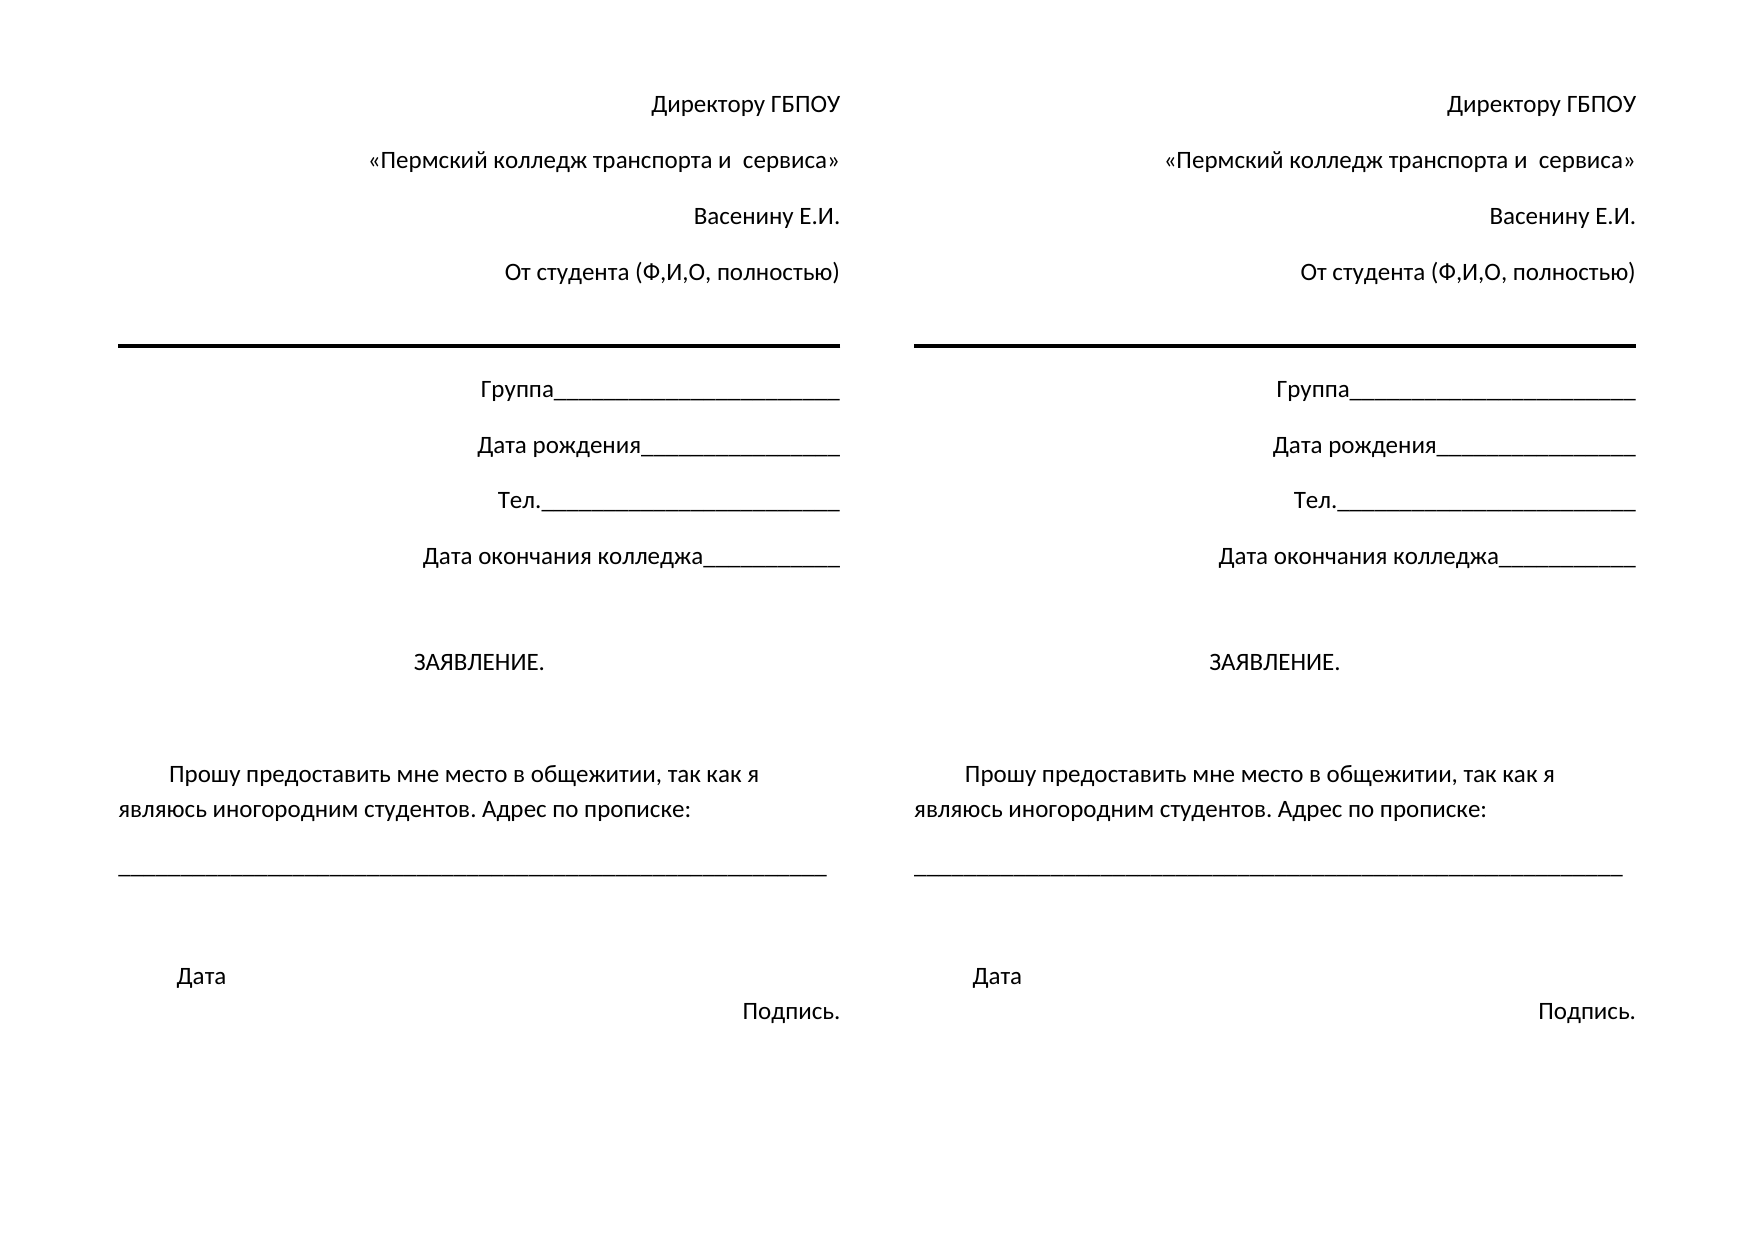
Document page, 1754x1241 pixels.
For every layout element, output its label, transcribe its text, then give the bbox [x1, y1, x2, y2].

text «Пермский колледж транспорта и сервиса» [118, 144, 840, 175]
text Тел.________________________ [118, 484, 840, 515]
text Прошу предоставить мне место в общежитии, так как я являюсь иногородним студентов. Адрес по прописке: [914, 758, 1636, 823]
text Дата Подпись. [118, 960, 840, 1026]
text ЗАЯВЛЕНИЕ. [914, 646, 1636, 677]
text Директору ГБПОУ [118, 88, 840, 119]
text _________________________________________________________ [118, 849, 840, 879]
text Прошу предоставить мне место в общежитии, так как я являюсь иногородним студентов. Адрес по прописке: [118, 758, 840, 823]
text Дата Подпись. [914, 960, 1636, 1026]
text Дата рождения________________ [118, 429, 840, 459]
text Васенину Е.И. [914, 200, 1636, 231]
text Дата окончания колледжа___________ [914, 540, 1636, 571]
text Дата рождения________________ [914, 429, 1636, 459]
text Васенину Е.И. [118, 200, 840, 231]
text «Пермский колледж транспорта и сервиса» [914, 144, 1636, 175]
text От студента (Ф,И,О, полностью) [914, 256, 1636, 287]
text _________________________________________________________ [914, 849, 1636, 879]
text ЗАЯВЛЕНИЕ. [118, 646, 840, 677]
text От студента (Ф,И,О, полностью) [118, 256, 840, 287]
text Группа_______________________ [118, 373, 840, 403]
text Дата окончания колледжа___________ [118, 540, 840, 571]
text Тел.________________________ [914, 484, 1636, 515]
text Директору ГБПОУ [914, 88, 1636, 119]
text Группа_______________________ [914, 373, 1636, 403]
